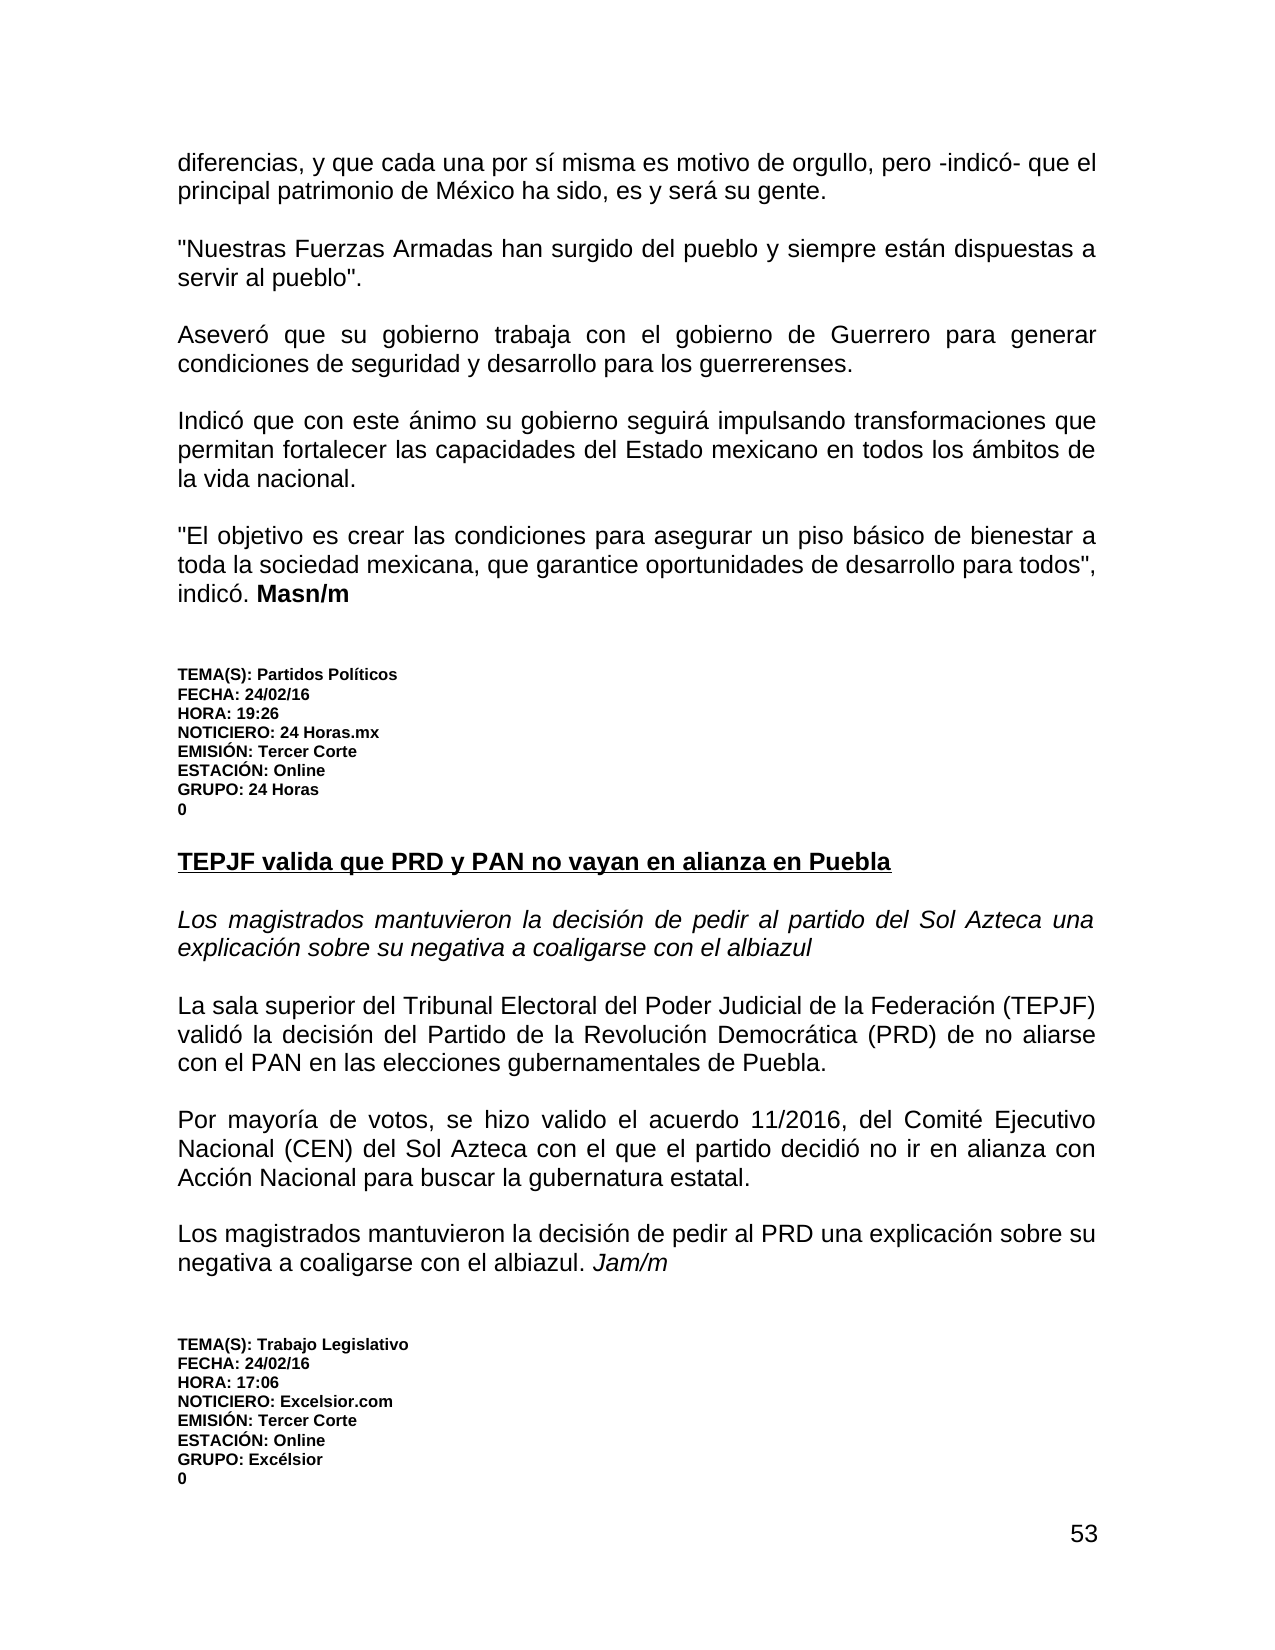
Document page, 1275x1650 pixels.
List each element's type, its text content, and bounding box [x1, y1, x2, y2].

text TEMA(S): Trabajo Legislativo [177, 1334, 1098, 1354]
text GRUPO: Excélsior [177, 1449, 1098, 1469]
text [177, 148, 1098, 205]
text "El objetivo es crear las condiciones para asegurar un piso básico de bienestar a toda la sociedad mexicana, que garantice oportunidades de desarrollo para todos", indicó. Masn/m [177, 521, 1098, 608]
text TEMA(S): Partidos Políticos [177, 665, 1098, 684]
text Aseveró que su gobierno trabaja con el gobierno de Guerrero para generar condiciones de seguridad y desarrollo para los guerrerenses. [177, 320, 1098, 378]
text 0 [177, 1469, 1098, 1488]
text ESTACIÓN: Online [177, 761, 1098, 780]
text Por mayoría de votos, se hizo valido el acuerdo 11/2016, del Comité Ejecutivo Nacional (CEN) del Sol Azteca con el que el partido decidió no ir en alianza con Acción Nacional para buscar la gubernatura estatal. [177, 1105, 1098, 1191]
text FECHA: 24/02/16 [177, 1354, 1098, 1373]
text 0 [177, 799, 1098, 818]
text HORA: 19:26 [177, 703, 1098, 723]
text Los magistrados mantuvieron la decisión de pedir al PRD una explicación sobre su negativa a coaligarse con el albiazul. Jam/m [177, 1219, 1098, 1277]
text TEPJF valida que PRD y PAN no vayan en alianza en Puebla [177, 847, 1098, 876]
text EMISIÓN: Tercer Corte [177, 1411, 1098, 1430]
text La sala superior del Tribunal Electoral del Poder Judicial de la Federación (TEPJF) validó la decisión del Partido de la Revolución Democrática (PRD) de no aliarse con el PAN en las elecciones gubernamentales de Puebla. [177, 991, 1098, 1077]
text FECHA: 24/02/16 [177, 684, 1098, 703]
text HORA: 17:06 [177, 1373, 1098, 1392]
text NOTICIERO: Excelsior.com [177, 1392, 1098, 1411]
text Indicó que con este ánimo su gobierno seguirá impulsando transformaciones que permitan fortalecer las capacidades del Estado mexicano en todos los ámbitos de la vida nacional. [177, 406, 1098, 493]
text GRUPO: 24 Horas [177, 780, 1098, 799]
text Los magistrados mantuvieron la decisión de pedir al partido del Sol Azteca una explicación sobre su negativa a coaligarse con el albiazul [177, 905, 1098, 962]
text NOTICIERO: 24 Horas.mx [177, 723, 1098, 742]
text ESTACIÓN: Online [177, 1430, 1098, 1449]
text EMISIÓN: Tercer Corte [177, 742, 1098, 761]
text "Nuestras Fuerzas Armadas han surgido del pueblo y siempre están dispuestas a servir al pueblo". [177, 234, 1098, 291]
